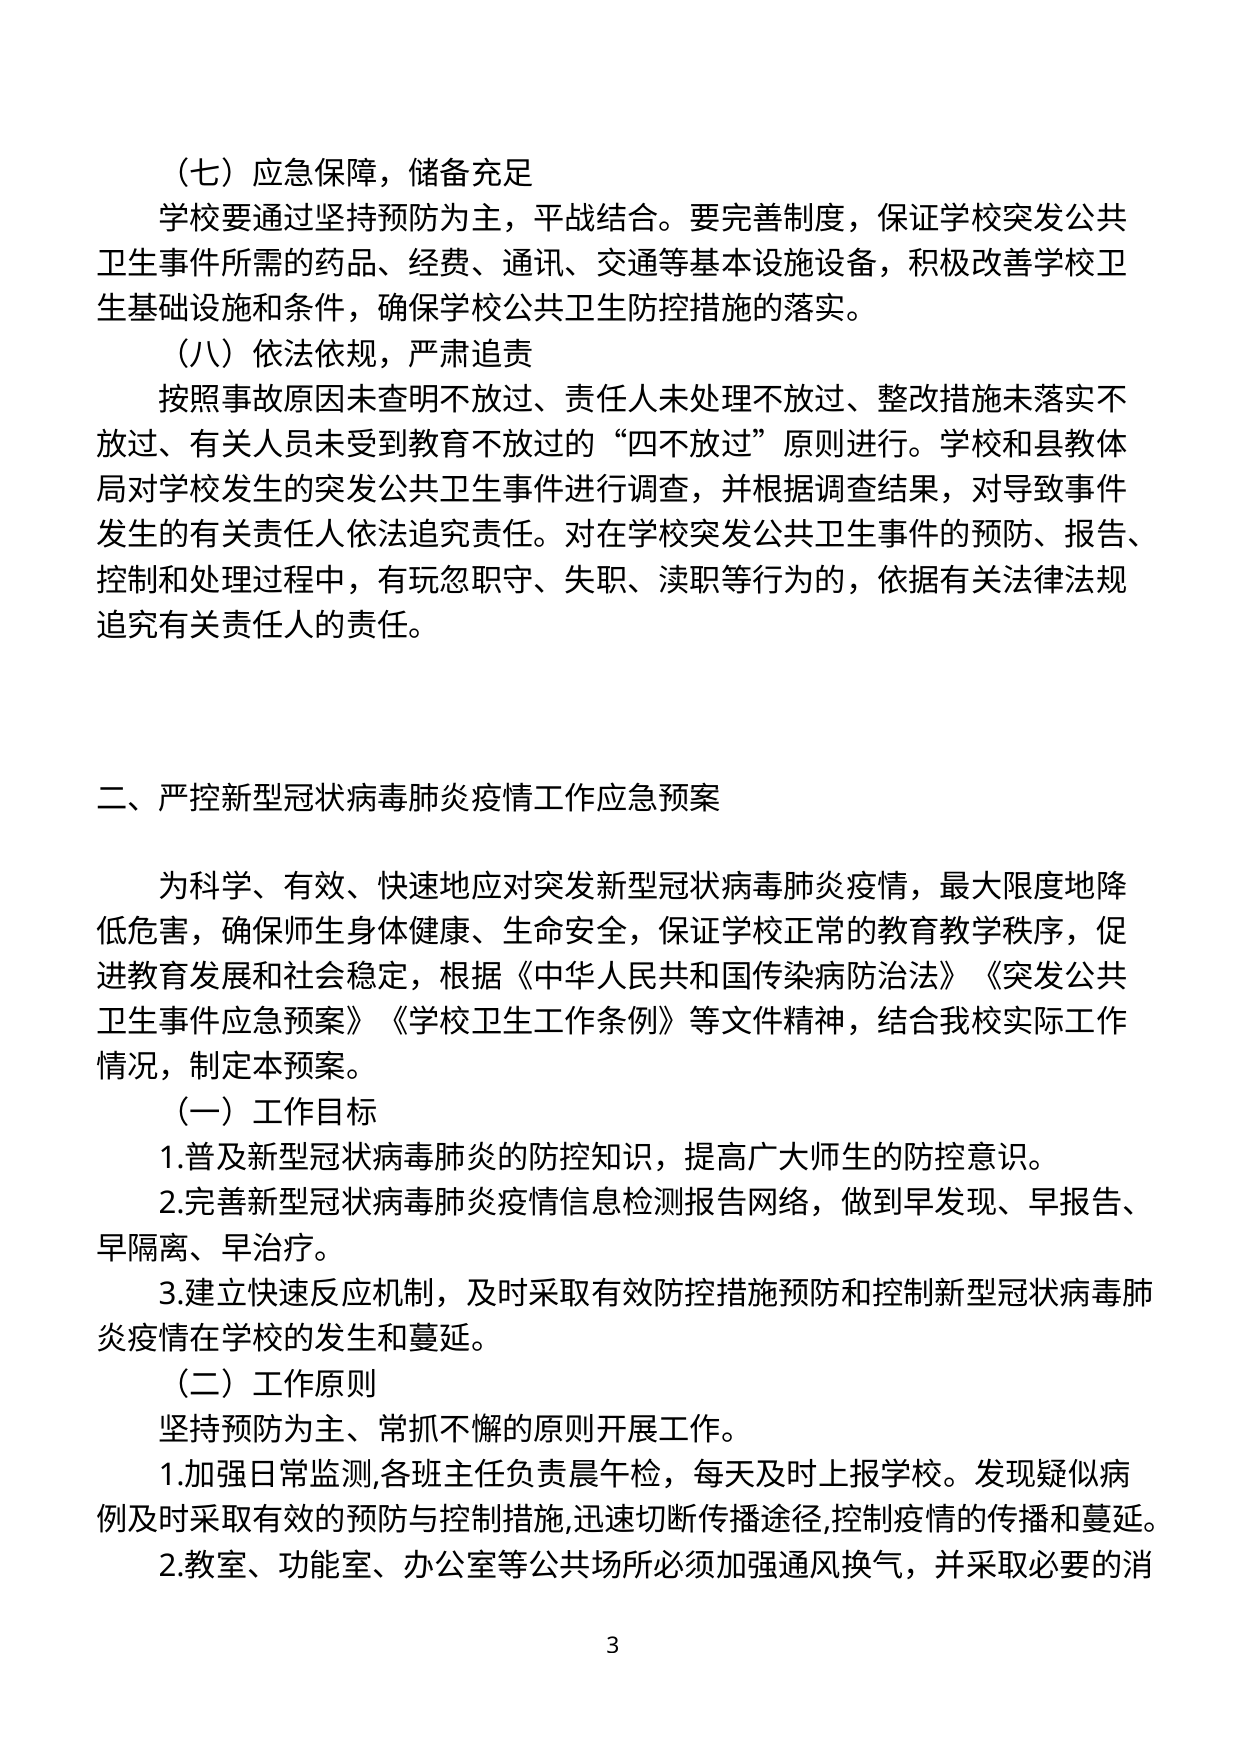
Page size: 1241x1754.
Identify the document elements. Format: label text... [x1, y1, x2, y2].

text 按照事故原因未查明不放过、责任人未处理不放过、整改措施未落实不放过、有关人员未受到教育不放过的“四不放过”原则进行。学校和县教体局对学校发生的突发公共卫生事件进行调查，并根据调查结果，对导致事件发生的有关责任人依法追究责任。对在学校突发公共卫生事件的预防、报告、控制和处理过程中，有玩忽职守、失职、渎职等行为的，依据有关法律法规追究有关责任人的责任。 [96, 374, 1157, 645]
text （八）依法依规，严肃追责 [96, 329, 1157, 374]
text 二、严控新型冠状病毒肺炎疫情工作应急预案 [96, 773, 1157, 818]
text （一）工作目标 [96, 1087, 1157, 1132]
text 坚持预防为主、常抓不懈的原则开展工作。 [96, 1404, 1157, 1449]
text （二）工作原则 [96, 1359, 1157, 1404]
text 2.完善新型冠状病毒肺炎疫情信息检测报告网络，做到早发现、早报告、早隔离、早治疗。 [96, 1177, 1157, 1268]
text 为科学、有效、快速地应对突发新型冠状病毒肺炎疫情，最大限度地降低危害，确保师生身体健康、生命安全，保证学校正常的教育教学秩序，促进教育发展和社会稳定，根据《中华人民共和国传染病防治法》《突发公共卫生事件应急预案》《学校卫生工作条例》等文件精神，结合我校实际工作情况，制定本预案。 [96, 861, 1157, 1087]
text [96, 1540, 1157, 1585]
text （七）应急保障，储备充足 [96, 148, 1157, 193]
text 1.加强日常监测,各班主任负责晨午检，每天及时上报学校。发现疑似病例及时采取有效的预防与控制措施,迅速切断传播途径,控制疫情的传播和蔓延。 [96, 1449, 1157, 1540]
text 学校要通过坚持预防为主，平战结合。要完善制度，保证学校突发公共卫生事件所需的药品、经费、通讯、交通等基本设施设备，积极改善学校卫生基础设施和条件，确保学校公共卫生防控措施的落实。 [96, 193, 1157, 329]
text 3.建立快速反应机制，及时采取有效防控措施预防和控制新型冠状病毒肺炎疫情在学校的发生和蔓延。 [96, 1268, 1157, 1359]
text 1.普及新型冠状病毒肺炎的防控知识，提高广大师生的防控意识。 [96, 1132, 1157, 1177]
